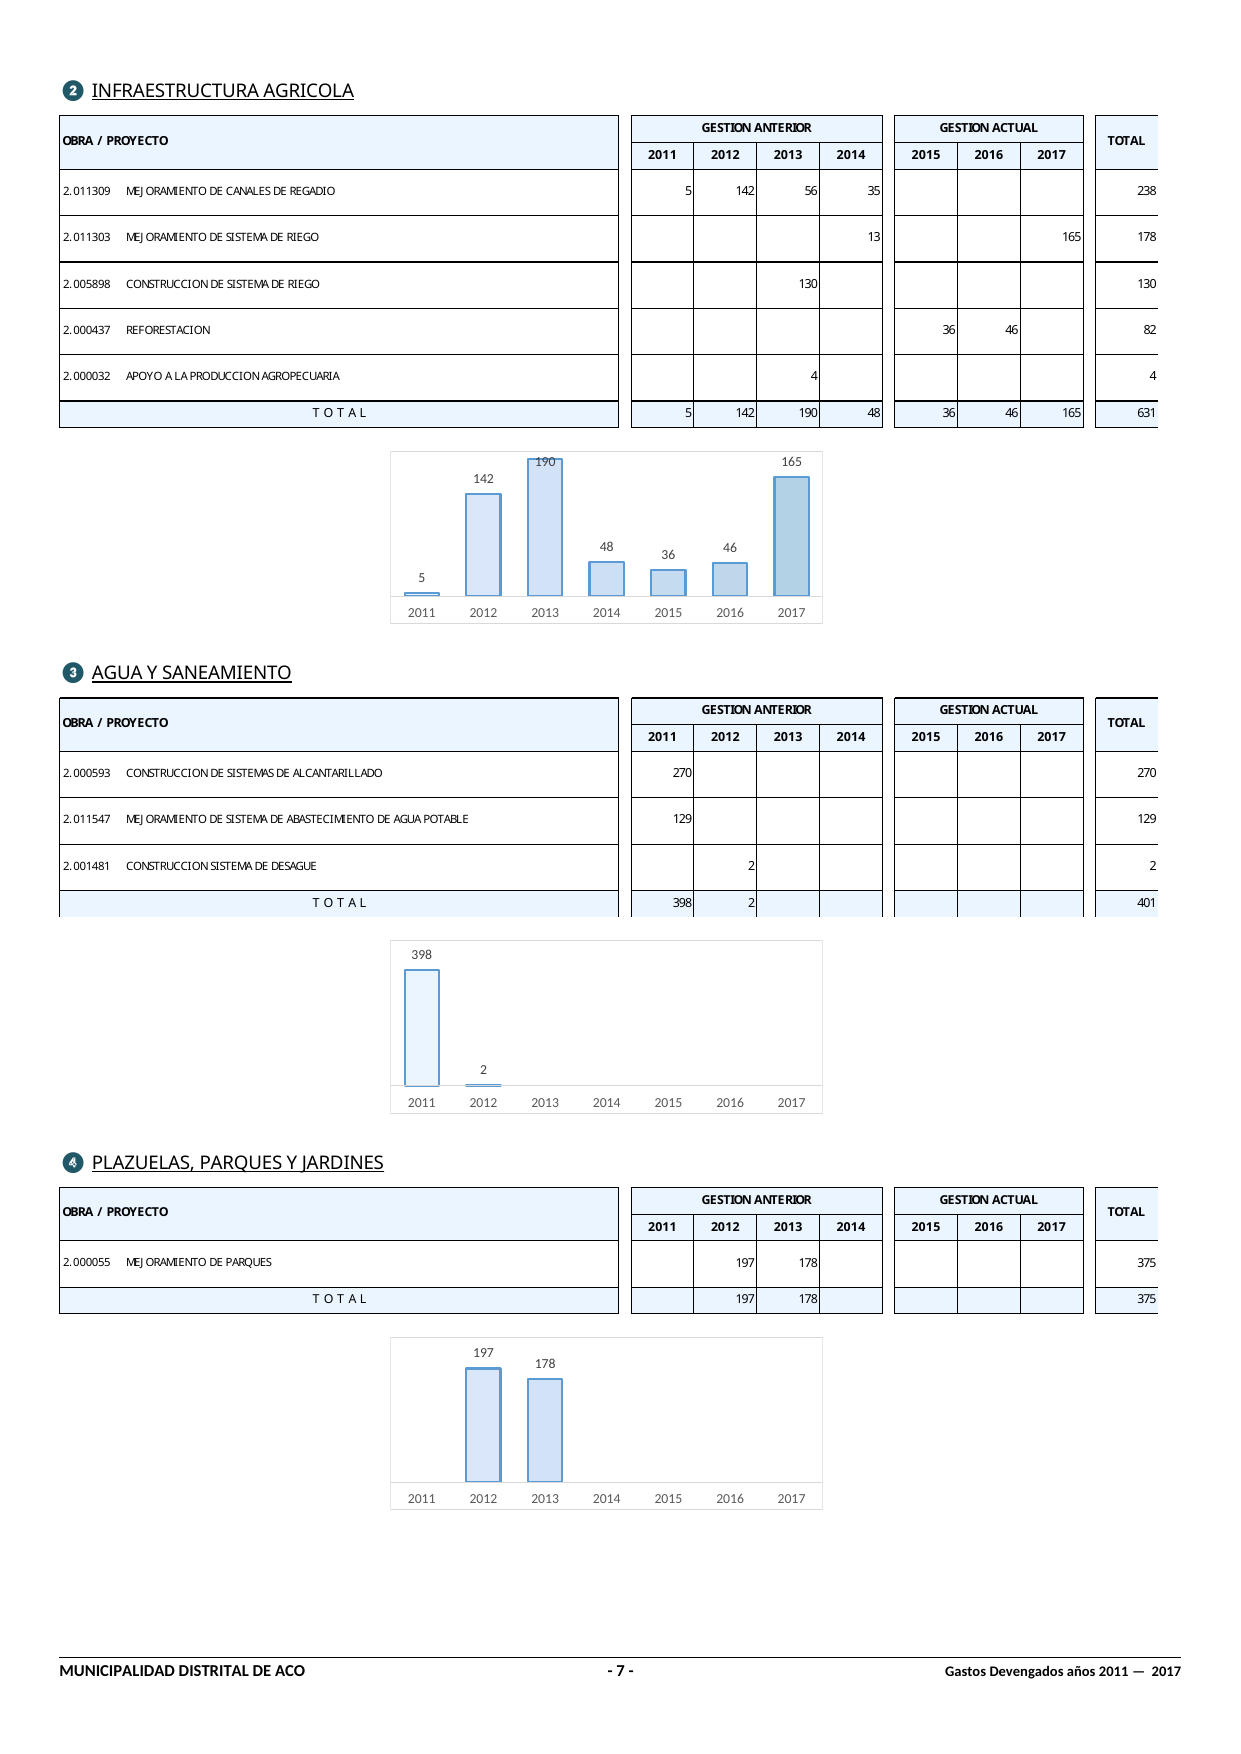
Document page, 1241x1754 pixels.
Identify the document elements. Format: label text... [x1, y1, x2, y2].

table_header ❹ PLAZUELAS, PARQUES Y JARDINES [39, 1143, 1174, 1516]
table_header ❸ AGUA Y SANEAMIENTO [39, 653, 1174, 1120]
table_header ❷ INFRAESTRUCTURA AGRICOLA [39, 71, 1174, 630]
